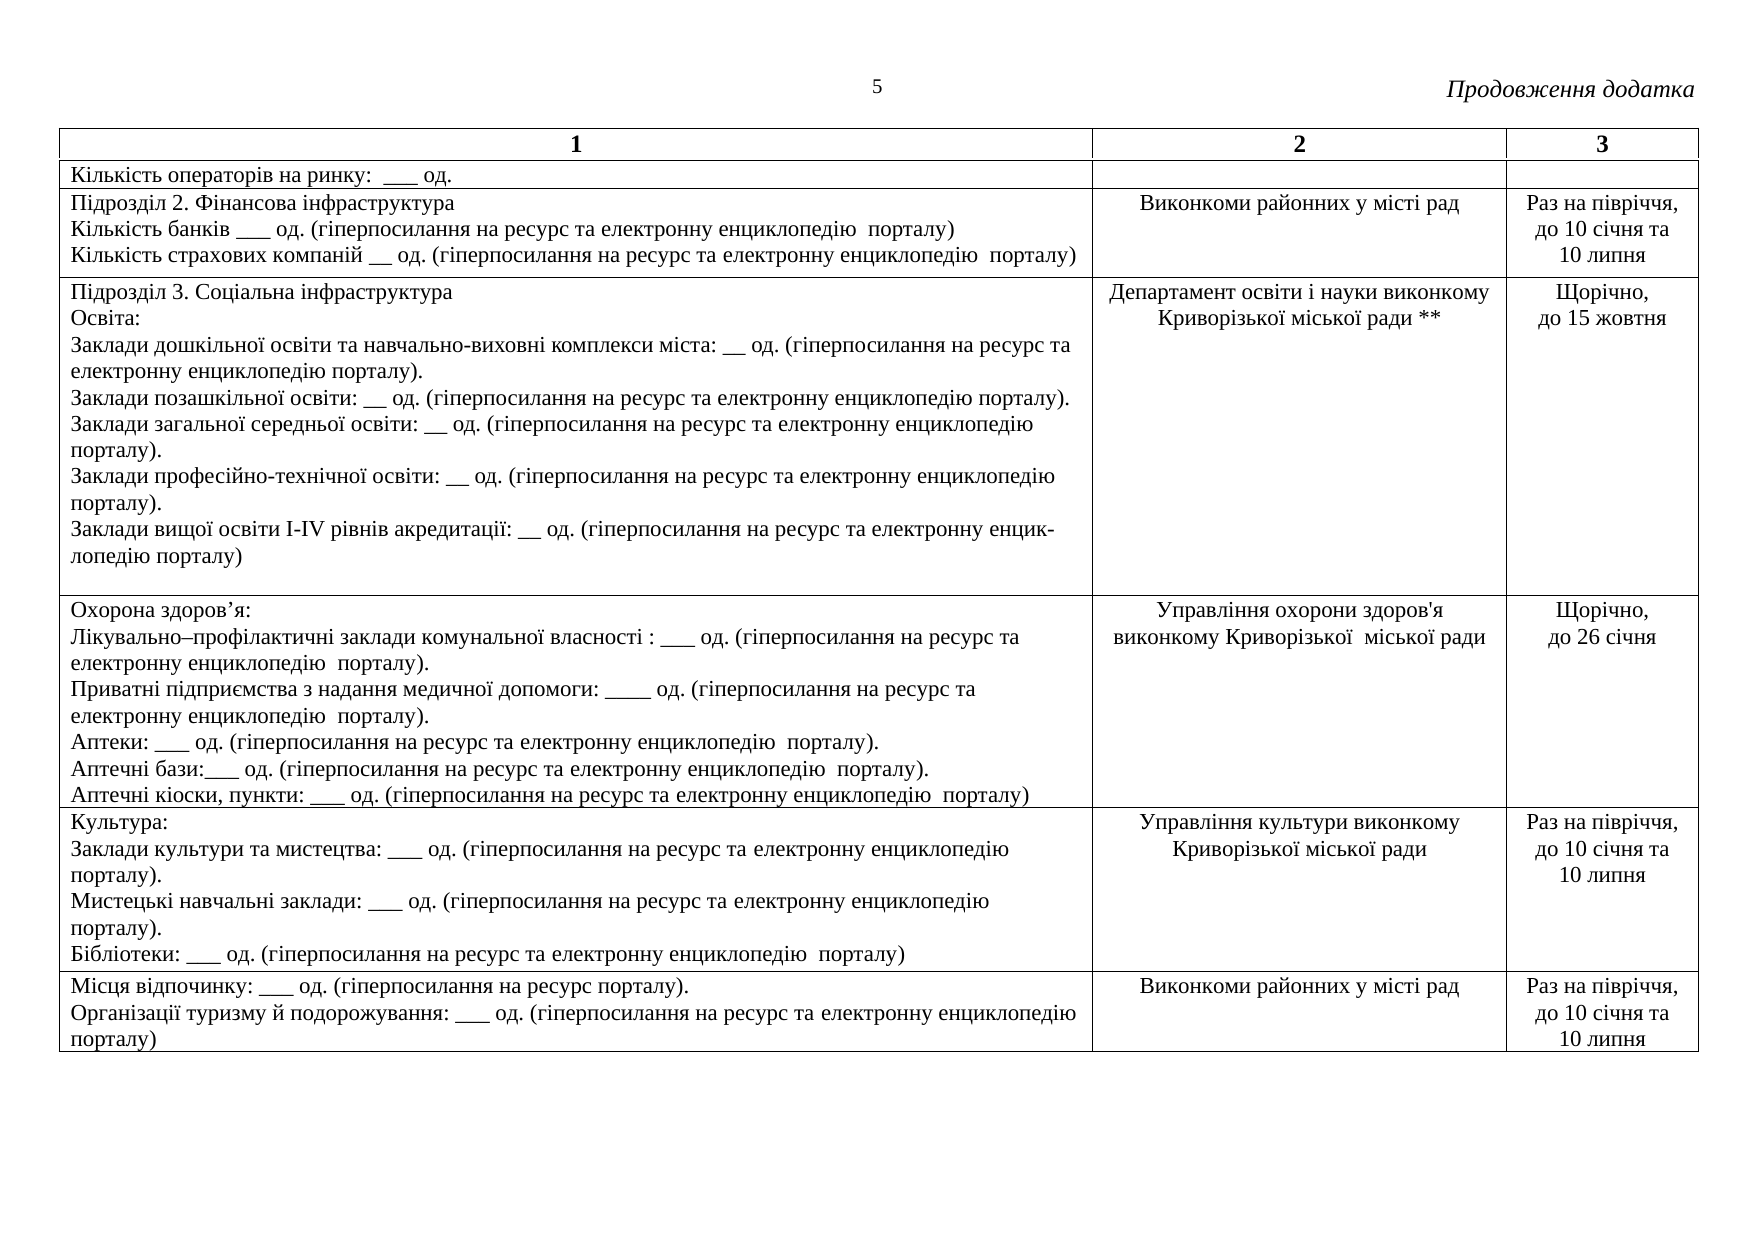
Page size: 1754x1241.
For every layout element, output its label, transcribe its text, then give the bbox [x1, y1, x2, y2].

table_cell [60, 161, 1092, 188]
table_cell Щорічно, до 26 січня [1507, 596, 1698, 807]
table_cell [1093, 161, 1506, 188]
table_cell Охорона здоров’я: Лікувально–профілактичні заклади комунальної власності : ___ од. (гіперпосилання на ресурс та електронну енциклопедію порталу). Приватні підприємства з надання медичної допомоги: ____ од. (гіперпосилання на ресурс та електронну енциклопедію порталу). Аптеки: ___ од. (гіперпосилання на ресурс та електронну енциклопедію порталу). Аптечні бази:___ од. (гіперпосилання на ресурс та електронну енциклопедію порталу). Аптечні кіоски, пункти: ___ од. (гіперпосилання на ресурс та електронну енциклопедію порталу) [60, 596, 1092, 807]
table_cell Культура: Заклади культури та мистецтва: ___ од. (гіперпосилання на ресурс та електронну енциклопедію порталу). Мистецькі навчальні заклади: ___ од. (гіперпосилання на ресурс та електронну енциклопедію порталу). Бібліотеки: ___ од. (гіперпосилання на ресурс та електронну енциклопедію порталу) [60, 808, 1092, 971]
table_cell Раз на півріччя, до 10 січня та 10 липня [1507, 972, 1698, 1051]
table_cell Раз на півріччя, до 10 січня та 10 липня [1507, 808, 1698, 971]
table_cell Раз на півріччя, до 10 січня та 10 липня [1507, 189, 1698, 277]
table_cell Щорічно, до 15 жовтня [1507, 278, 1698, 595]
table_cell Місця відпочинку: ___ од. (гіперпосилання на ресурс порталу). Організації туризму й подорожування: ___ од. (гіперпосилання на ресурс та електронну енциклопедію порталу) [60, 972, 1092, 1051]
table_cell Виконкоми районних у місті рад [1093, 189, 1506, 277]
table_cell Управління культури виконкому Криворізької міської ради [1093, 808, 1506, 971]
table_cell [1093, 972, 1506, 1051]
table_cell Департамент освіти і науки виконкому Криворізької міської ради ** [1093, 278, 1506, 595]
table_cell Підрозділ 2. Фінансова інфраструктура Кількість банків ___ од. (гіперпосилання на ресурс та електронну енциклопедію порталу) Кількість страхових компаній __ од. (гіперпосилання на ресурс та електронну енциклопедію порталу) [60, 189, 1092, 277]
table_cell Підрозділ 3. Соціальна інфраструктура Освіта: Заклади дошкільної освіти та навчально-виховні комплекси міста: __ од. (гіперпосилання на ресурс та електронну енциклопедію порталу). Заклади позашкільної освіти: __ од. (гіперпосилання на ресурс та електронну енциклопедію порталу). Заклади загальної середньої освіти: __ од. (гіперпосилання на ресурс та електронну енциклопедію порталу). Заклади професійно-технічної освіти: __ од. (гіперпосилання на ресурс та електронну енциклопедію порталу). Заклади вищої освіти І-ІV рівнів акредитації: __ од. (гіперпосилання на ресурс та електронну енцик-лопедію порталу) [60, 278, 1092, 595]
table_cell Управління охорони здоров'я виконкому Криворізької міської ради [1093, 596, 1506, 807]
